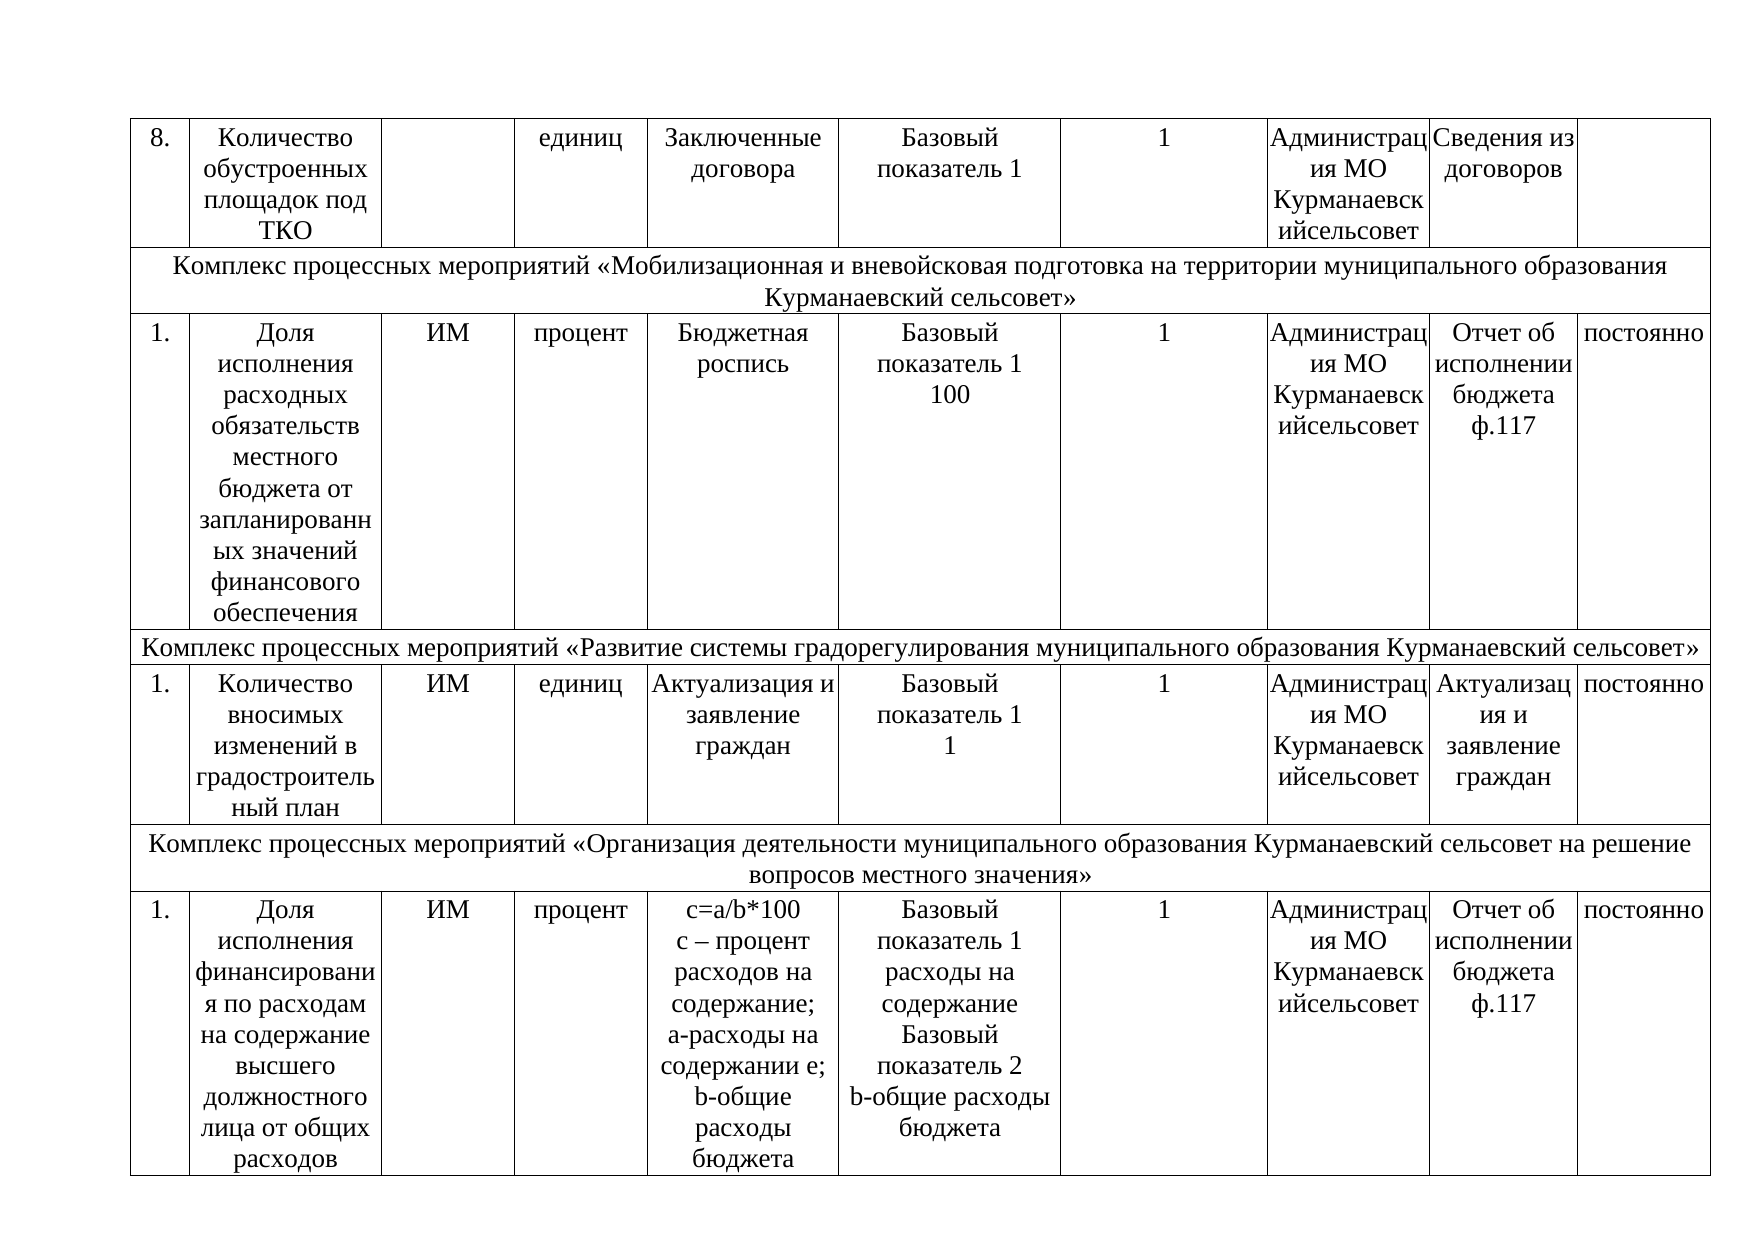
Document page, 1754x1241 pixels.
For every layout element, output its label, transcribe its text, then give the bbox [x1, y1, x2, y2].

table_cell постоянно [1578, 665, 1710, 824]
table_cell постоянно [1578, 892, 1710, 1175]
table_cell [1578, 119, 1710, 247]
table_cell Доля исполнения расходных обязательств местного бюджета от запланированных значений финансового обеспечения [190, 314, 381, 629]
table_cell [839, 892, 1060, 1175]
table_cell ИМ [382, 314, 514, 629]
table_cell Администрация МО Курманаевскийсельсовет [1268, 314, 1429, 629]
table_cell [1268, 119, 1429, 247]
table_cell Комплекс процессных мероприятий «Мобилизационная и вневойсковая подготовка на территории муниципального образования Курманаевский сельсовет» [131, 248, 1710, 313]
table_cell 1 [1061, 665, 1267, 824]
table_cell 1. [131, 314, 189, 629]
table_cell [1268, 892, 1429, 1175]
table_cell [648, 119, 838, 247]
table_cell Базовый показатель 1 100 [839, 314, 1060, 629]
table_cell 8. [131, 119, 189, 247]
table_cell 1. [131, 892, 189, 1175]
table_cell Базовый показатель 1 [839, 119, 1060, 247]
table_cell Комплекс процессных мероприятий «Организация деятельности муниципального образования Курманаевский сельсовет на решение вопросов местного значения» [131, 825, 1710, 891]
table_cell Бюджетная роспись [648, 314, 838, 629]
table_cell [648, 892, 838, 1175]
table_cell Актуализация и заявление граждан [1430, 665, 1577, 824]
table_cell 1. [131, 665, 189, 824]
table_cell Количество вносимых изменений в градостроительный план [190, 665, 381, 824]
table_cell процент [515, 314, 647, 629]
table_cell Администрация МО Курманаевскийсельсовет [1268, 665, 1429, 824]
table_cell ИМ [382, 892, 514, 1175]
table_cell Базовый показатель 1 1 [839, 665, 1060, 824]
table_cell ИМ [382, 665, 514, 824]
table_cell 1 [1061, 119, 1267, 247]
table_cell Количество обустроенных площадок под ТКО [190, 119, 381, 247]
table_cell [190, 892, 381, 1175]
table_cell процент [515, 892, 647, 1175]
table_cell Актуализация и заявление граждан [648, 665, 838, 824]
table_cell единиц [515, 665, 647, 824]
table_cell [382, 119, 514, 247]
table_cell постоянно [1578, 314, 1710, 629]
table_cell Отчет об исполнении бюджета ф.117 [1430, 314, 1577, 629]
table_cell 1 [1061, 314, 1267, 629]
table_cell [1430, 892, 1577, 1175]
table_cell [1430, 119, 1577, 247]
table_cell единиц [515, 119, 647, 247]
table_cell Комплекс процессных мероприятий «Развитие системы градорегулирования муниципального образования Курманаевский сельсовет» [131, 630, 1710, 664]
table_cell 1 [1061, 892, 1267, 1175]
